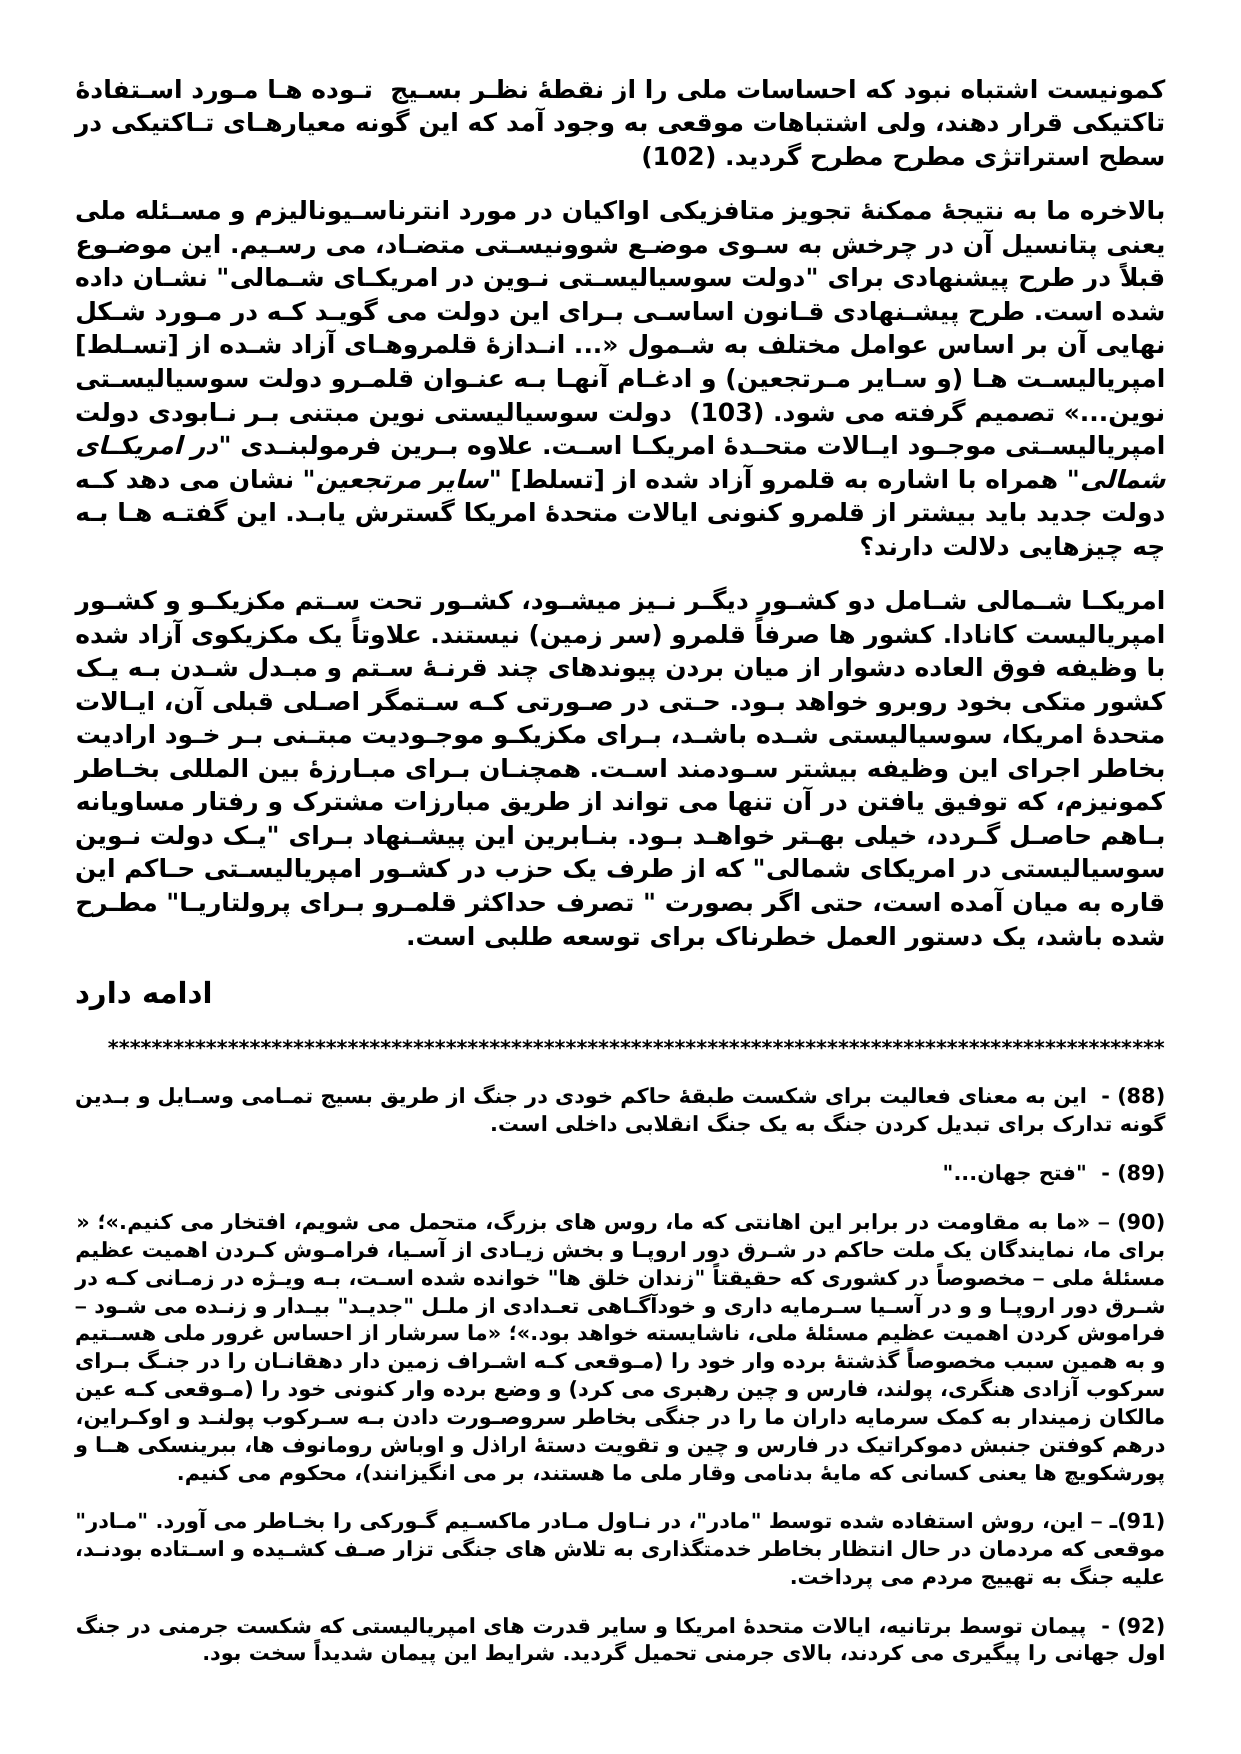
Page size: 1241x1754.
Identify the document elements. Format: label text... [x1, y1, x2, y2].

text (89) - "فتح جهان..." [75, 1161, 1165, 1185]
text (90) – «ما به مقاومت در برابر این اهانتی که ما، روس های بزرگ، متحمل می شویم، افتخار می کنیم.»؛ « برای ما، نمایندگان یک ملت حاکم در شرق دور اروپا و بخش زیادی از آسیا، فراموش کردن اهمیت عظیم مسئلۀ ملی – مخصوصاً در کشوری که حقیقتاً "زندان خلق ها" خوانده شده است، به ویژه در زمانی که در شرق دور اروپا و و در آسیا سرمایه داری و خودآگاهی تعدادی از ملل "جدید" بیدار و زنده می شود – فراموش کردن اهمیت عظیم مسئلۀ ملی، ناشایسته خواهد بود.»؛ «ما سرشار از احساس غرور ملی هستیم و به همین سبب مخصوصاً گذشتۀ برده وار خود را (موقعی که اشراف زمین دار دهقانان را در جنگ برای سرکوب آزادی هنگری، پولند، فارس و چین رهبری می کرد) و وضع برده وار کنونی خود را (موقعی که عین مالکان زمیندار به کمک سرمایه داران ما را در جنگی بخاطر سروصورت دادن به سرکوب پولند و اوکراین، درهم کوفتن جنبش دموکراتیک در فارس و چین و تقویت دستۀ اراذل و اوباش رومانوف ها، ببرینسکی ها و پورشکویچ ها یعنی کسانی که مایۀ بدنامی وقار ملی ما هستند، بر می انگیزانند)، محکوم می کنیم. [75, 1209, 1165, 1485]
text ادامه دارد [75, 976, 1165, 1010]
text (92) - پیمان توسط برتانیه، ایالات متحدۀ امریکا و سایر قدرت های امپریالیستی که شکست جرمنی در جنگ اول جهانی را پیگیری می کردند، بالای جرمنی تحمیل گردید. شرایط این پیمان شدیداً سخت بود. [75, 1614, 1165, 1666]
text (91) – این، روش استفاده شده توسط "مادر"، در ناول مادر ماکسیم گورکی را بخاطر می آورد. "مادر" موقعی که مردمان در حال انتظار بخاطر خدمتگذاری به تلاش های جنگی تزار صف کشیده و استاده بودند، علیه جنگ به تهییج مردم می پرداخت. [75, 1509, 1165, 1589]
text بالاخره ما به نتیجۀ ممکنۀ تجویز متافزیکی اواکیان در مورد انترناسیونالیزم و مسئله ملی یعنی پتانسیل آن در چرخش به سوی موضع شوونیستی متضاد، می رسیم. این موضوع قبلاً در طرح پیشنهادی برای "دولت سوسیالیستی نوین در امریکای شمالی" نشان داده شده است. طرح پیشنهادی قانون اساسی برای این دولت می گوید که در مورد شکل نهایی آن بر اساس عوامل مختلف به شمول «... اندازۀ قلمروهای آزاد شده از [تسلط] امپریالیست ها (و سایر مرتجعین) و ادغام آنها به عنوان قلمرو دولت سوسیالیستی نوین...» تصمیم گرفته می شود. (103) دولت سوسیالیستی نوین مبتنی بر نابودی دولت امپریالیستی موجود ایالات متحدۀ امریکا است. علاوه برین فرمولبندی "در امریکای شمالی" همراه با اشاره به قلمرو آزاد شده از [تسلط] "سایر مرتجعین" نشان می دهد که دولت جدید باید بیشتر از قلمرو کنونی ایالات متحدۀ امریکا گسترش یابد. این گفته ها به چه چیزهایی دلالت دارند؟ [75, 196, 1165, 561]
text ************************************************************************************************* [75, 1036, 1165, 1060]
text (88) - این به معنای فعالیت برای شکست طبقۀ حاکم خودی در جنگ از طریق بسیج تمامی وسایل و بدین گونه تدارک برای تبدیل کردن جنگ به یک جنگ انقلابی داخلی است. [75, 1084, 1165, 1137]
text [75, 75, 1165, 171]
text امریکا شمالی شامل دو کشور دیگر نیز میشود، کشور تحت ستم مکزیکو و کشور امپریالیست کانادا. کشور ها صرفاً قلمرو (سر زمین) نیستند. علاوتاً یک مکزیکوی آزاد شده با وظیفه فوق العاده دشوار از میان بردن پیوندهای چند قرنۀ ستم و مبدل شدن به یک کشور متکی بخود روبرو خواهد بود. حتی در صورتی که ستمگر اصلی قبلی آن، ایالات متحدۀ امریکا، سوسیالیستی شده باشد، برای مکزیکو موجودیت مبتنی بر خود ارادیت بخاطر اجرای این وظیفه بیشتر سودمند است. همچنان برای مبارزۀ بین المللی بخاطر کمونیزم، که توفیق یافتن در آن تنها می تواند از طریق مبارزات مشترک و رفتار مساویانه باهم حاصل گردد، خیلی بهتر خواهد بود. بنابرین این پیشنهاد برای "یک دولت نوین سوسیالیستی در امریکای شمالی" که از طرف یک حزب در کشور امپریالیستی حاکم این قاره به میان آمده است، حتی اگر بصورت " تصرف حداکثر قلمرو برای پرولتاریا" مطرح شده باشد، یک دستور العمل خطرناک برای توسعه طلبی است. [75, 586, 1165, 951]
